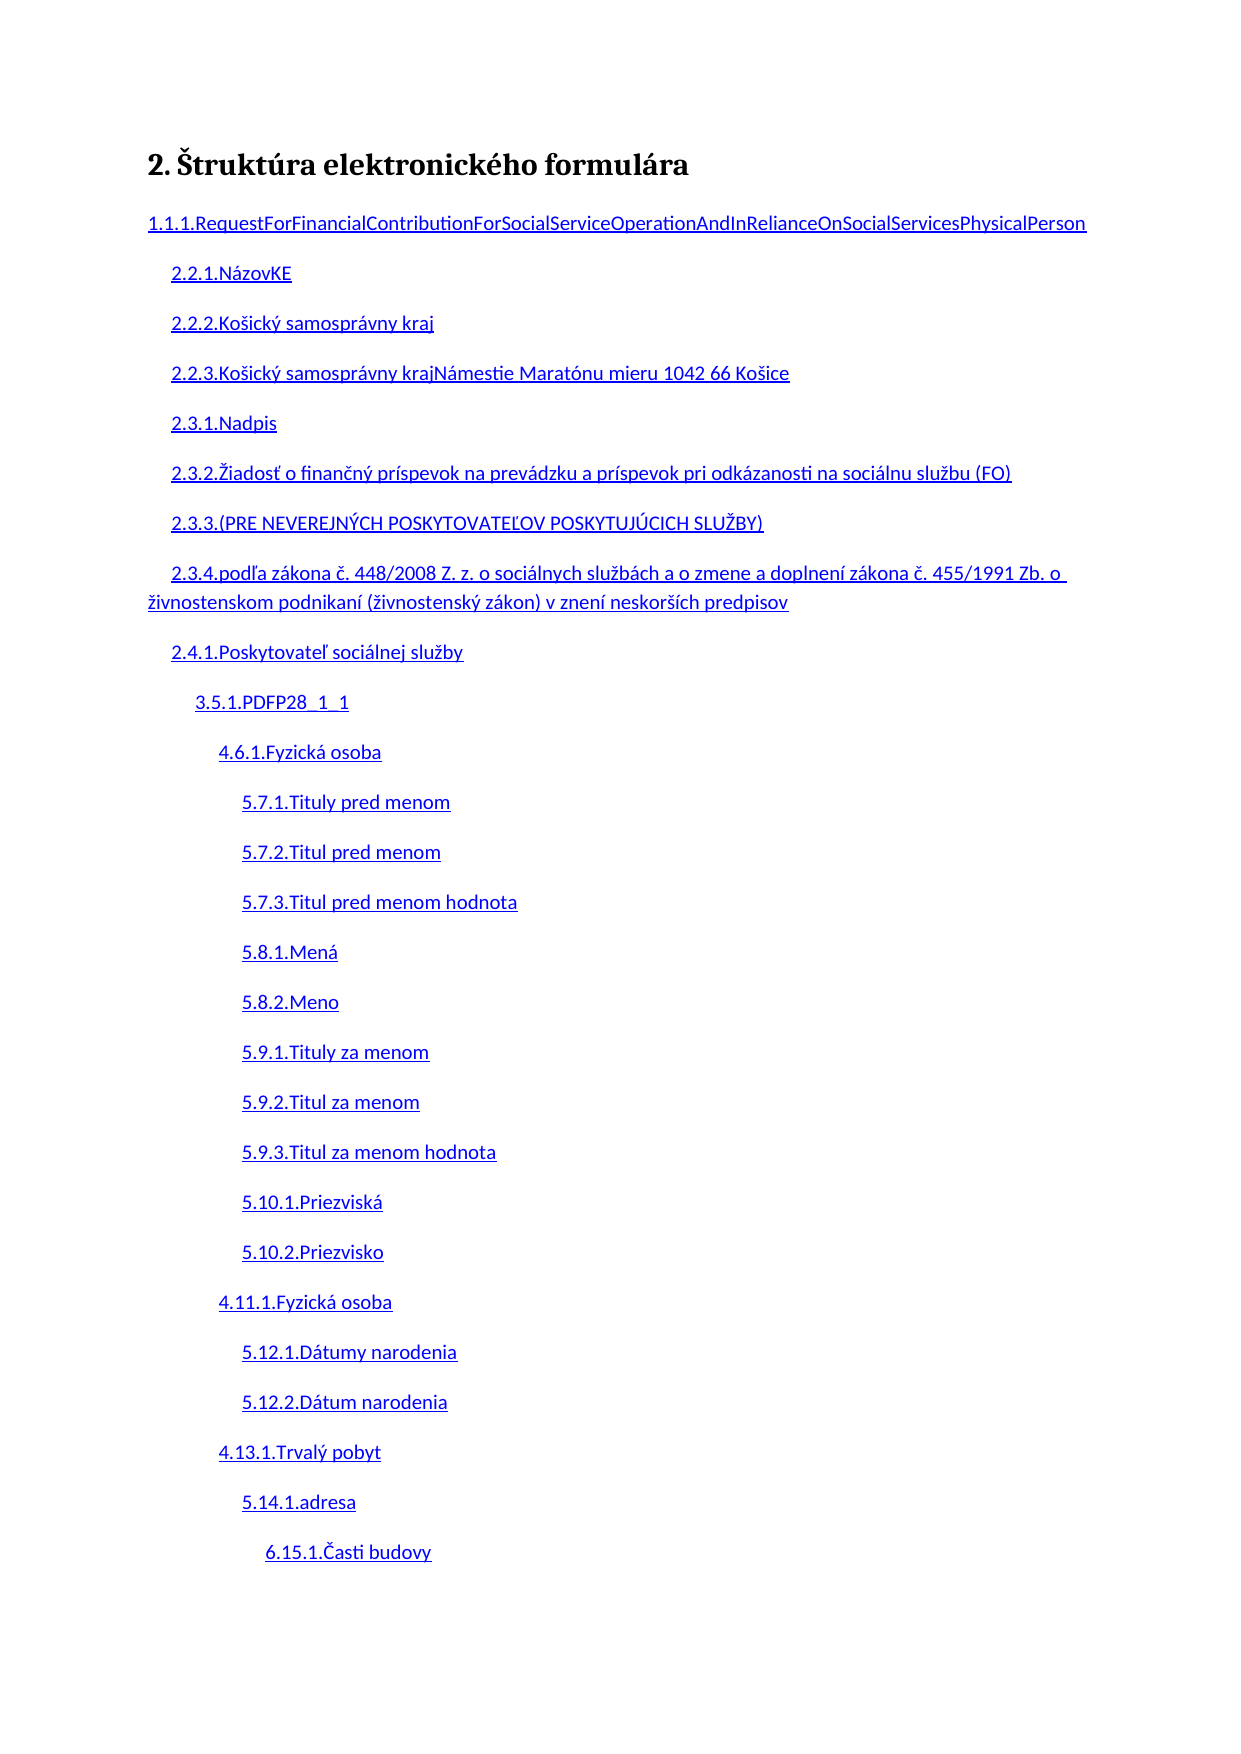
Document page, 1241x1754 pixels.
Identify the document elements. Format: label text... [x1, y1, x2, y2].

text 5.12.2.Dátum narodenia [148, 1389, 1093, 1414]
subtitle 2. Štruktúra elektronického formulára [148, 148, 1093, 183]
text 5.7.2.Titul pred menom [148, 839, 1093, 864]
text 5.10.2.Priezvisko [148, 1239, 1093, 1264]
text 6.15.1.Časti budovy [148, 1539, 1093, 1564]
text 3.5.1.PDFP28_1_1 [148, 689, 1093, 714]
text 4.11.1.Fyzická osoba [148, 1289, 1093, 1314]
text 2.3.3.(PRE NEVEREJNÝCH POSKYTOVATEĽOV POSKYTUJÚCICH SLUŽBY) [148, 510, 1093, 535]
text 2.2.3.Košický samosprávny krajNámestie Maratónu mieru 1042 66 Košice [148, 360, 1093, 385]
text 5.7.1.Tituly pred menom [148, 789, 1093, 814]
text 5.9.1.Tituly za menom [148, 1039, 1093, 1064]
text 5.9.2.Titul za menom [148, 1089, 1093, 1114]
text 5.9.3.Titul za menom hodnota [148, 1139, 1093, 1164]
text 2.2.1.NázovKE [148, 260, 1093, 285]
text 5.7.3.Titul pred menom hodnota [148, 889, 1093, 914]
text 2.3.2.Žiadosť o finančný príspevok na prevádzku a príspevok pri odkázanosti na sociálnu službu (FO) [148, 460, 1093, 485]
text 5.8.1.Mená [148, 939, 1093, 964]
text 2.3.1.Nadpis [148, 410, 1093, 435]
text 4.6.1.Fyzická osoba [148, 739, 1093, 764]
text 1.1.1.RequestForFinancialContributionForSocialServiceOperationAndInRelianceOnSocialServicesPhysicalPerson [148, 210, 1093, 235]
text 4.13.1.Trvalý pobyt [148, 1439, 1093, 1464]
text 2.2.2.Košický samosprávny kraj [148, 310, 1093, 335]
text 5.10.1.Priezviská [148, 1189, 1093, 1214]
text 5.14.1.adresa [148, 1489, 1093, 1514]
text 2.4.1.Poskytovateľ sociálnej služby [148, 639, 1093, 664]
text 5.8.2.Meno [148, 989, 1093, 1014]
text 2.3.4.podľa zákona č. 448/2008 Z. z. o sociálnych službách a o zmene a doplnení zákona č. 455/1991 Zb. o živnostenskom podnikaní (živnostenský zákon) v znení neskorších predpisov [148, 560, 1093, 614]
text 5.12.1.Dátumy narodenia [148, 1339, 1093, 1364]
